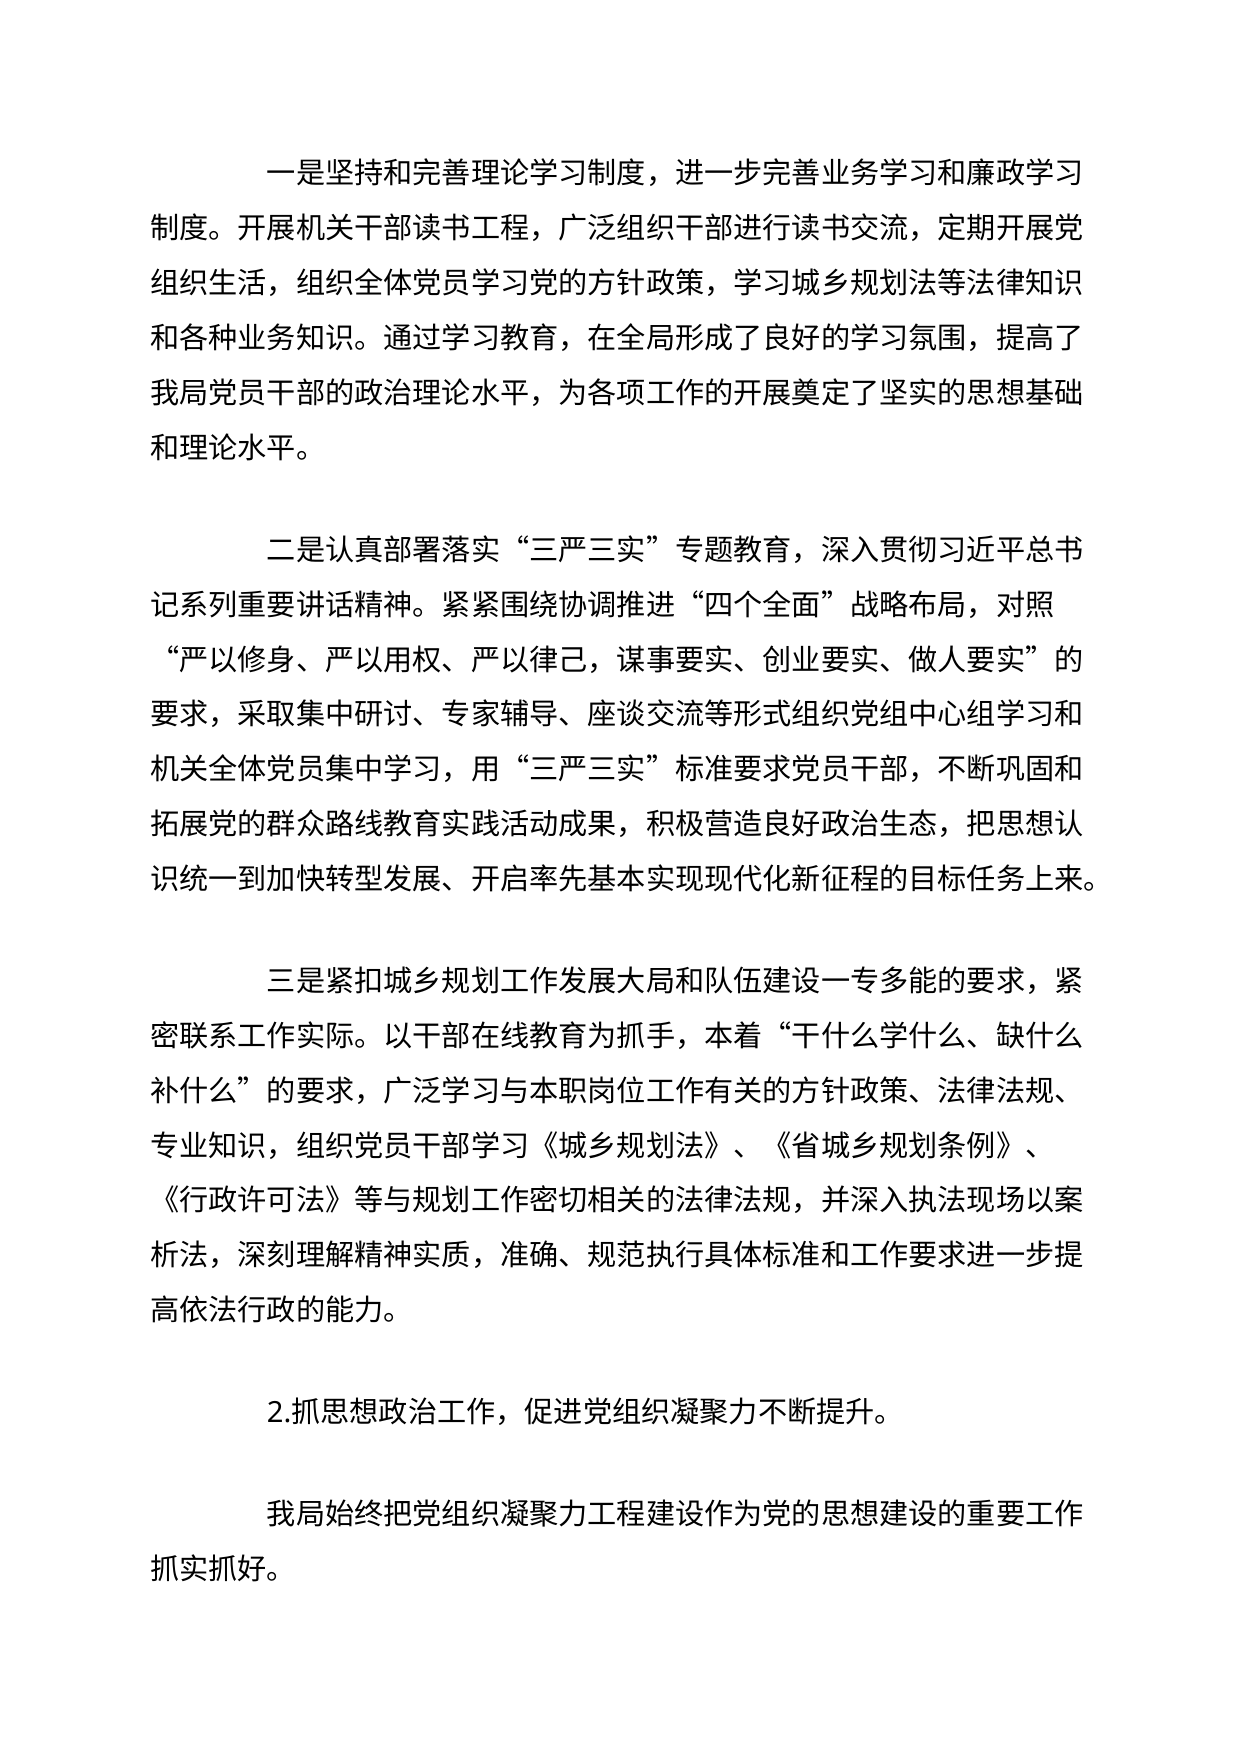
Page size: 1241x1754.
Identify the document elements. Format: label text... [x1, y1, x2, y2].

text 我局始终把党组织凝聚力工程建设作为党的思想建设的重要工作抓实抓好。 [150, 1491, 1090, 1588]
text 二是认真部署落实“三严三实”专题教育，深入贯彻习近平总书记系列重要讲话精神。紧紧围绕协调推进“四个全面”战略布局，对照“严以修身、严以用权、严以律己，谋事要实、创业要实、做人要实”的要求，采取集中研讨、专家辅导、座谈交流等形式组织党组中心组学习和机关全体党员集中学习，用“三严三实”标准要求党员干部，不断巩固和拓展党的群众路线教育实践活动成果，积极营造良好政治生态，把思想认识统一到加快转型发展、开启率先基本实现现代化新征程的目标任务上来。 [150, 526, 1090, 898]
text 2.抓思想政治工作，促进党组织凝聚力不断提升。 [150, 1388, 1090, 1431]
text 一是坚持和完善理论学习制度，进一步完善业务学习和廉政学习制度。开展机关干部读书工程，广泛组织干部进行读书交流，定期开展党组织生活，组织全体党员学习党的方针政策，学习城乡规划法等法律知识和各种业务知识。通过学习教育，在全局形成了良好的学习氛围，提高了我局党员干部的政治理论水平，为各项工作的开展奠定了坚实的思想基础和理论水平。 [150, 150, 1090, 467]
text 三是紧扣城乡规划工作发展大局和队伍建设一专多能的要求，紧密联系工作实际。以干部在线教育为抓手，本着“干什么学什么、缺什么补什么”的要求，广泛学习与本职岗位工作有关的方针政策、法律法规、专业知识，组织党员干部学习《城乡规划法》、《省城乡规划条例》、《行政许可法》等与规划工作密切相关的法律法规，并深入执法现场以案析法，深刻理解精神实质，准确、规范执行具体标准和工作要求进一步提高依法行政的能力。 [150, 957, 1090, 1329]
